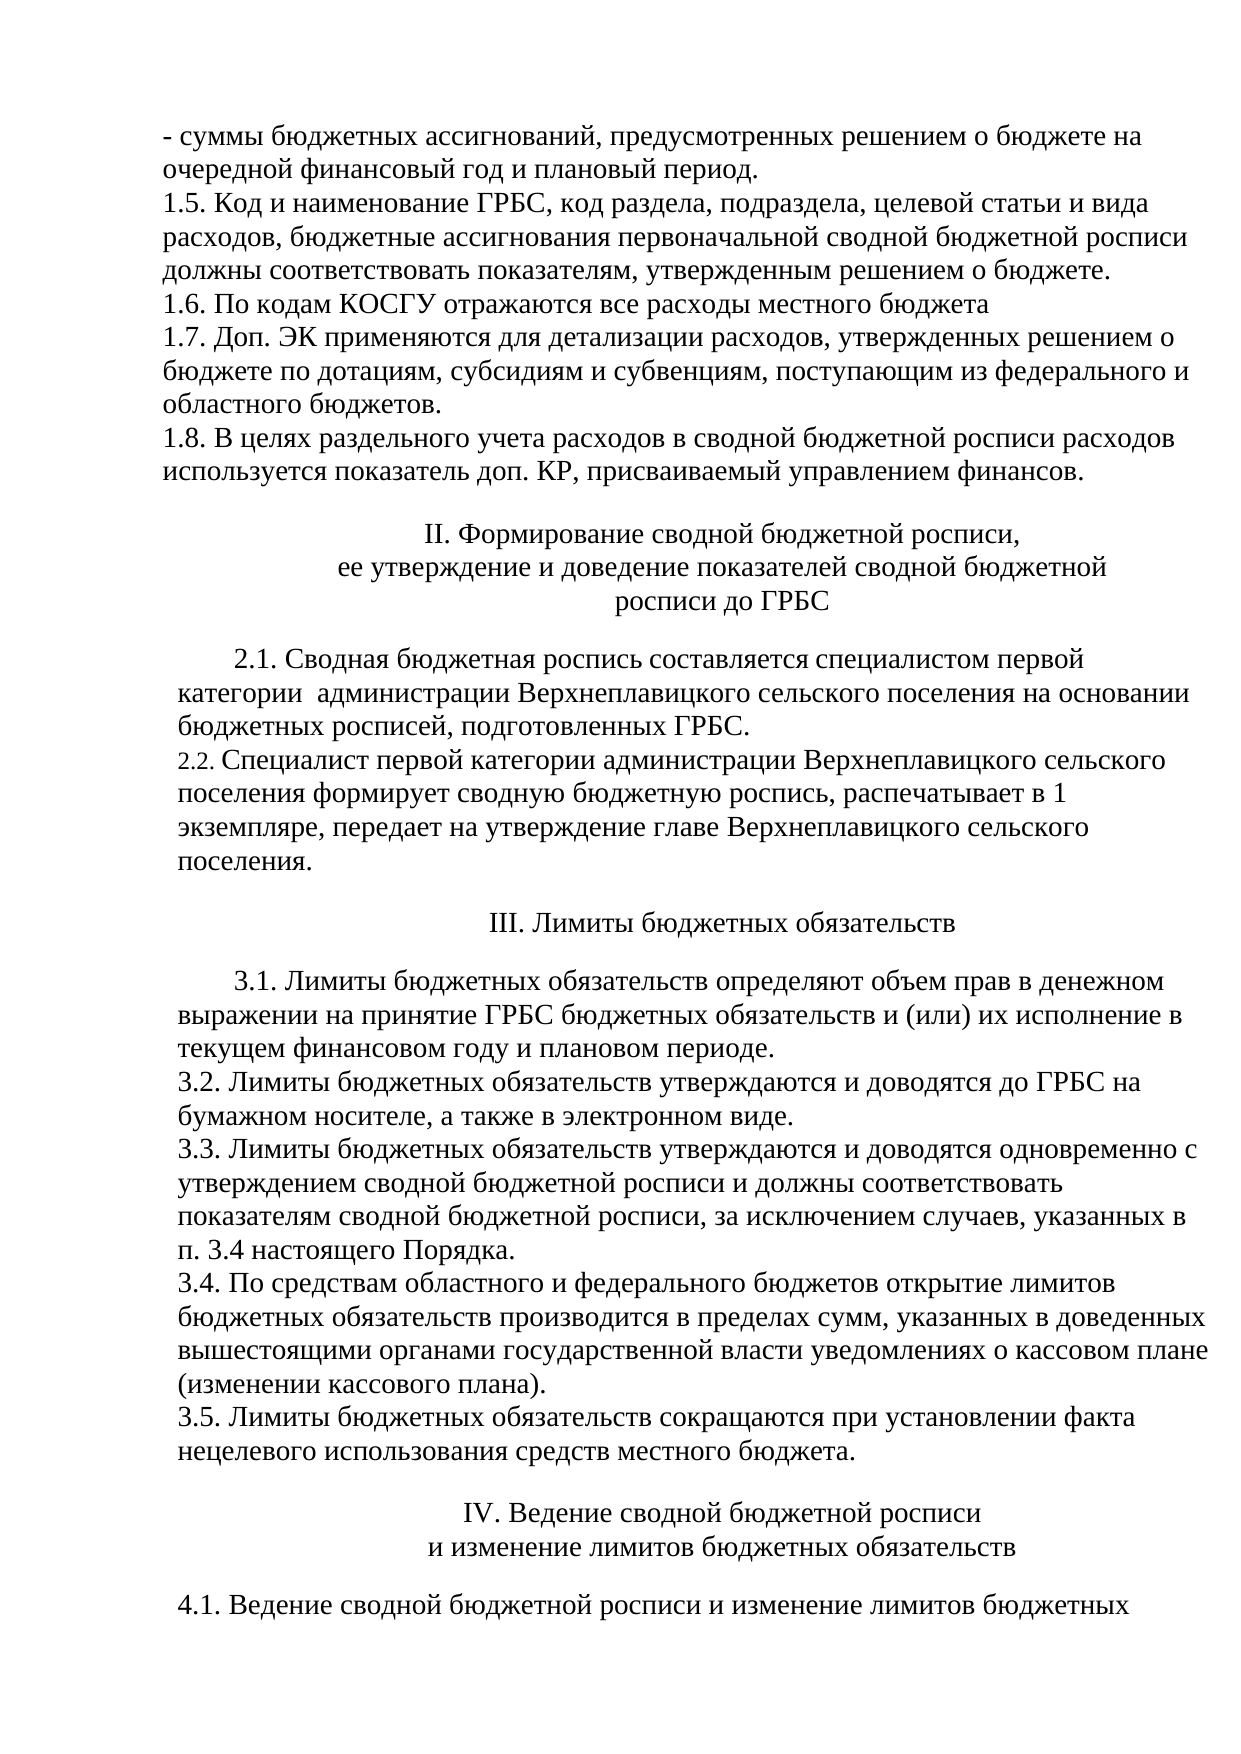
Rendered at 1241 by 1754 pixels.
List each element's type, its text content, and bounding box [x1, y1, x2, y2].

text 3.1. Лимиты бюджетных обязательств определяют объем прав в денежном выражении на принятие ГРБС бюджетных обязательств и (или) их исполнение в текущем финансовом году и плановом периоде. 3.2. Лимиты бюджетных обязательств утверждаются и доводятся до ГРБС на бумажном носителе, а также в электронном виде. 3.3. Лимиты бюджетных обязательств утверждаются и доводятся одновременно с утверждением сводной бюджетной росписи и должны соответствовать показателям сводной бюджетной росписи, за исключением случаев, указанных в п. 3.4 настоящего Порядка. 3.4. По средствам областного и федерального бюджетов открытие лимитов бюджетных обязательств производится в пределах сумм, указанных в доведенных вышестоящими органами государственной власти уведомлениях о кассовом плане (изменении кассового плана). 3.5. Лимиты бюджетных обязательств сокращаются при установлении факта нецелевого использования средств местного бюджета. [177, 963, 1211, 1467]
text II. Формирование сводной бюджетной росписи, [177, 516, 1211, 549]
text IV. Ведение сводной бюджетной росписи [177, 1495, 1211, 1529]
text ее утверждение и доведение показателей сводной бюджетной [177, 549, 1211, 583]
text росписи до ГРБС [177, 583, 1211, 616]
text и изменение лимитов бюджетных обязательств [177, 1529, 1211, 1562]
text 2.1. Сводная бюджетная роспись составляется специалистом первой категории администрации Верхнеплавицкого сельского поселения на основании бюджетных росписей, подготовленных ГРБС. 2.2. Специалист первой категории администрации Верхнеплавицкого сельского поселения формирует сводную бюджетную роспись, распечатывает в 1 экземпляре, передает на утверждение главе Верхнеплавицкого сельского поселения. [177, 641, 1211, 876]
text III. Лимиты бюджетных обязательств [177, 905, 1211, 938]
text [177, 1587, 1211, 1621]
